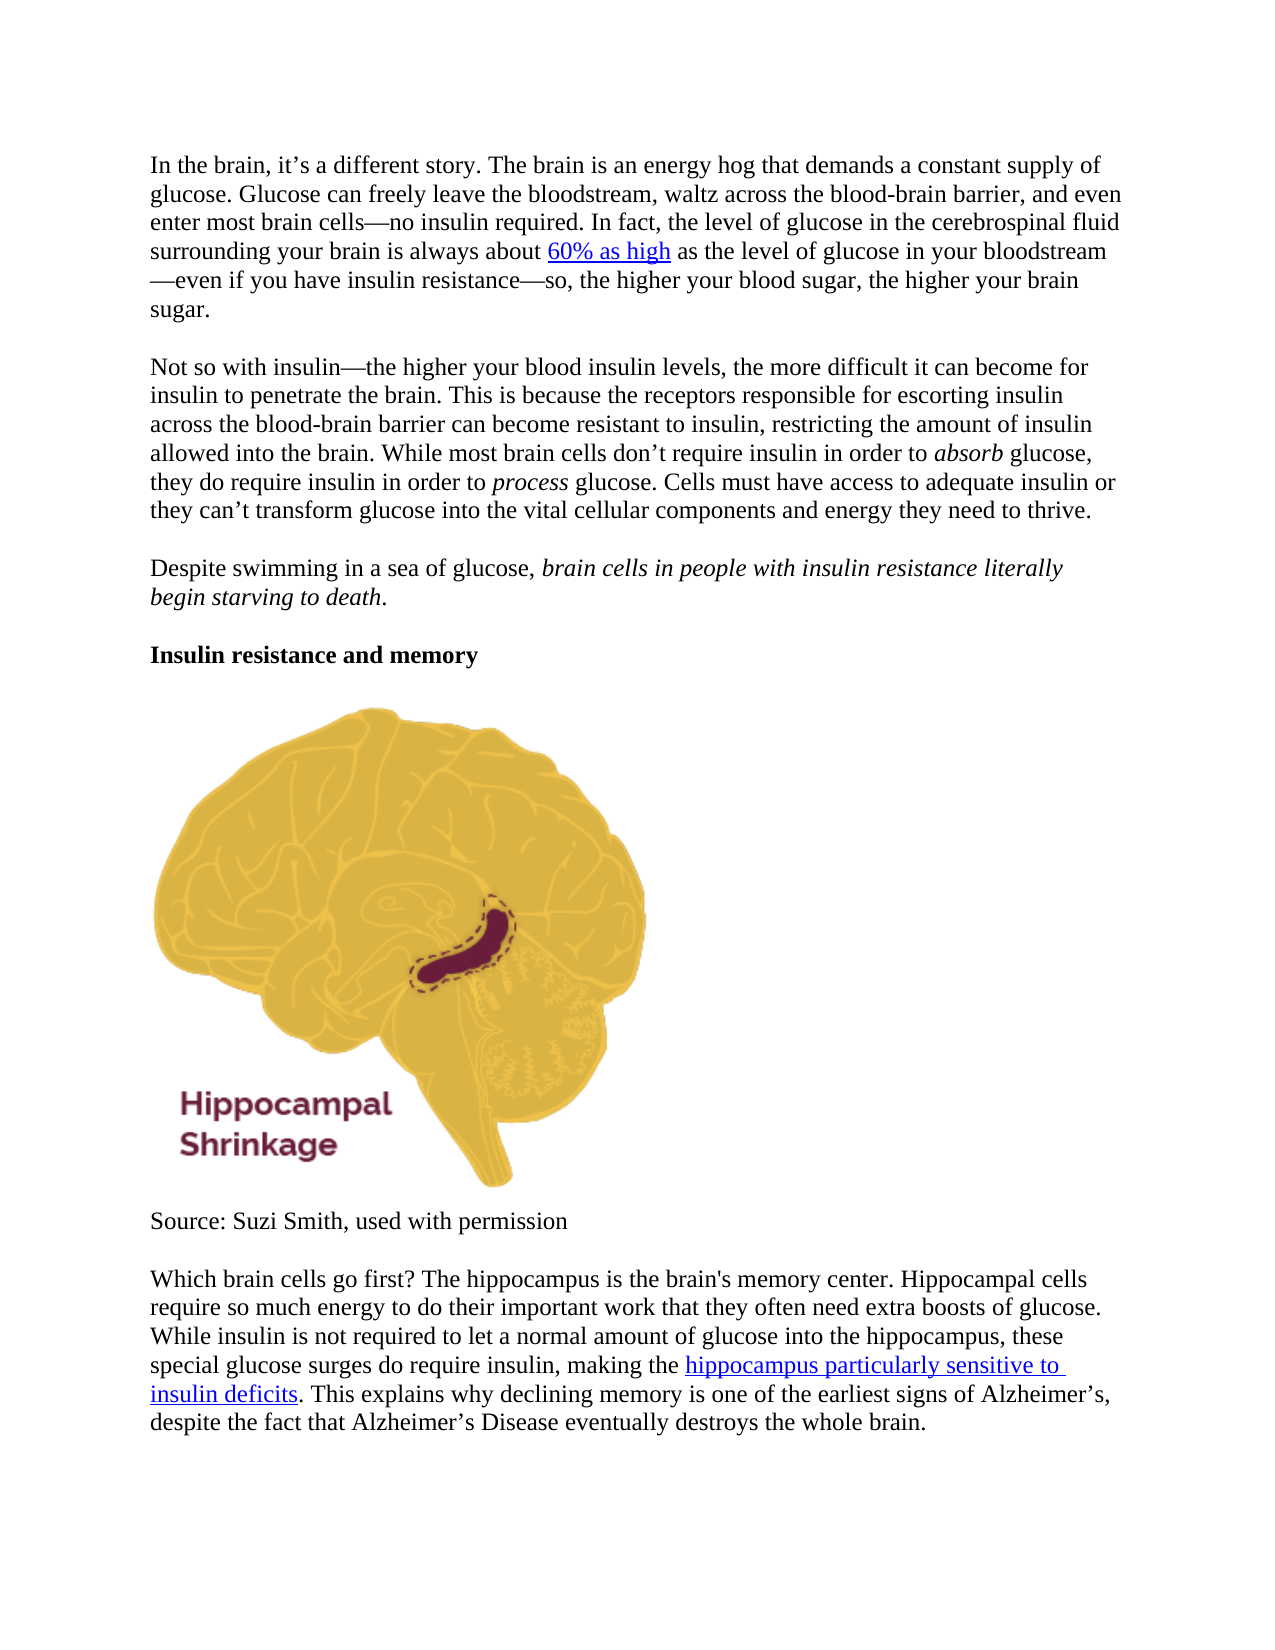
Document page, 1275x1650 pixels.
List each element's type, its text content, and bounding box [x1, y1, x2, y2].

text Which brain cells go first? The hippocampus is the brain's memory center. Hippocampal cells require so much energy to do their important work that they often need extra boosts of glucose. While insulin is not required to let a normal amount of glucose into the hippocampus, these special glucose surges do require insulin, making the hippocampus particularly sensitive to insulin deficits. This explains why declining memory is one of the earliest signs of Alzheimer’s, despite the fact that Alzheimer’s Disease eventually destroys the whole brain. [150, 1264, 1125, 1436]
text Despite swimming in a sea of glucose, brain cells in people with insulin resistance literally begin starving to death. [150, 553, 1125, 611]
text Source: Suzi Smith, used with permission [150, 1206, 1125, 1234]
picture [150, 697, 651, 1206]
text In the brain, it’s a different story. The brain is an energy hog that demands a constant supply of glucose. Glucose can freely leave the bloodstream, waltz across the blood-brain barrier, and even enter most brain cells—no insulin required. In fact, the level of glucose in the cerebrospinal fluid surrounding your brain is always about 60% as high as the level of glucose in your bloodstream—even if you have insulin resistance—so, the higher your blood sugar, the higher your brain sugar. [150, 150, 1125, 322]
text Not so with insulin—the higher your blood insulin levels, the more difficult it can become for insulin to penetrate the brain. This is because the receptors responsible for escorting insulin across the blood-brain barrier can become resistant to insulin, restricting the amount of insulin allowed into the brain. While most brain cells don’t require insulin in order to absorb glucose, they do require insulin in order to process glucose. Cells must have access to adequate insulin or they can’t transform glucose into the vital cellular components and energy they need to thrive. [150, 352, 1125, 524]
text Insulin resistance and memory [150, 640, 1125, 669]
